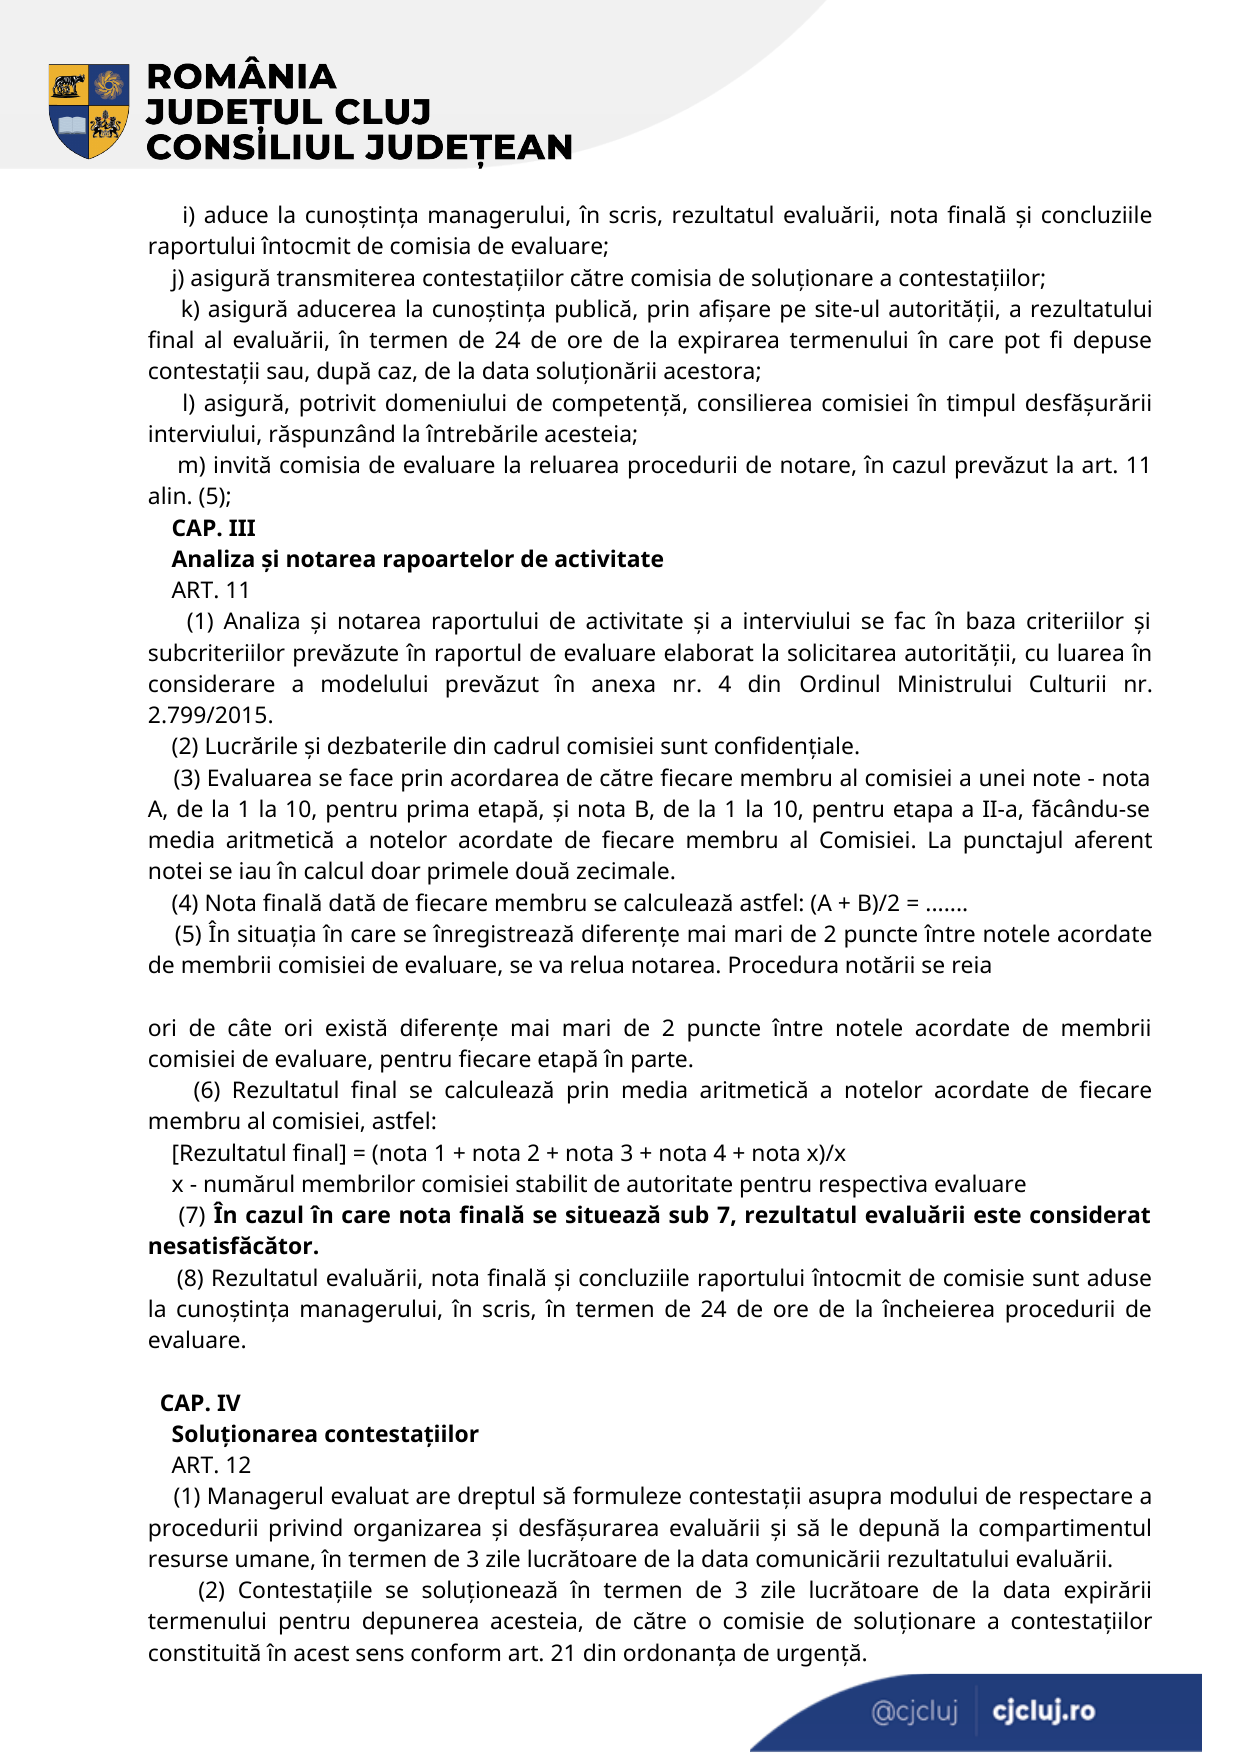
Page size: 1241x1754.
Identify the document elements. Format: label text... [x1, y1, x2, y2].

text j) asigură transmiterea contestaţiilor către comisia de soluţionare a contestaţiilor; [148, 261, 1153, 293]
text x - numărul membrilor comisiei stabilit de autoritate pentru respectiva evaluare [148, 1168, 1153, 1199]
text l) asigură, potrivit domeniului de competenţă, consilierea comisiei în timpul desfăşurării interviului, răspunzând la întrebările acesteia; [148, 386, 1153, 449]
text CAP. III [148, 511, 1153, 543]
text m) invită comisia de evaluare la reluarea procedurii de notare, în cazul prevăzut la art. 11 alin. (5); [148, 449, 1153, 511]
text ori de câte ori există diferenţe mai mari de 2 puncte între notele acordate de membrii comisiei de evaluare, pentru fiecare etapă în parte. [148, 1011, 1153, 1074]
text ART. 12 [148, 1449, 1153, 1480]
text Analiza şi notarea rapoartelor de activitate [148, 543, 1153, 574]
text (8) Rezultatul evaluării, nota finală şi concluziile raportului întocmit de comisie sunt aduse la cunoştinţa managerului, în scris, în termen de 24 de ore de la încheierea procedurii de evaluare. [148, 1261, 1153, 1355]
picture [748, 1673, 1202, 1751]
text ART. 11 [148, 574, 1153, 605]
text (1) Managerul evaluat are dreptul să formuleze contestaţii asupra modului de respectare a procedurii privind organizarea şi desfăşurarea evaluării şi să le depună la compartimentul resurse umane, în termen de 3 zile lucrătoare de la data comunicării rezultatului evaluării. [148, 1480, 1153, 1574]
text (1) Analiza şi notarea raportului de activitate şi a interviului se fac în baza criteriilor şi subcriteriilor prevăzute în raportul de evaluare elaborat la solicitarea autorităţii, cu luarea în considerare a modelului prevăzut în anexa nr. 4 din Ordinul Ministrului Culturii nr. 2.799/2015. [148, 605, 1153, 730]
text CAP. IV [148, 1386, 1153, 1418]
text (2) Lucrările şi dezbaterile din cadrul comisiei sunt confidenţiale. [148, 730, 1153, 761]
picture [48, 56, 572, 169]
text (3) Evaluarea se face prin acordarea de către fiecare membru al comisiei a unei note - nota A, de la 1 la 10, pentru prima etapă, şi nota B, de la 1 la 10, pentru etapa a II-a, făcându-se media aritmetică a notelor acordate de fiecare membru al Comisiei. La punctajul aferent notei se iau în calcul doar primele două zecimale. [148, 761, 1153, 886]
text [Rezultatul final] = (nota 1 + nota 2 + nota 3 + nota 4 + nota x)/x [148, 1136, 1153, 1168]
text (2) Contestaţiile se soluţionează în termen de 3 zile lucrătoare de la data expirării termenului pentru depunerea acesteia, de către o comisie de soluţionare a contestaţiilor constituită în acest sens conform art. 21 din ordonanţa de urgenţă. [148, 1574, 1153, 1668]
text Soluţionarea contestaţiilor [148, 1418, 1153, 1449]
text i) aduce la cunoştinţa managerului, în scris, rezultatul evaluării, nota finală şi concluziile raportului întocmit de comisia de evaluare; [148, 199, 1153, 261]
text (6) Rezultatul final se calculează prin media aritmetică a notelor acordate de fiecare membru al comisiei, astfel: [148, 1074, 1153, 1136]
text k) asigură aducerea la cunoştinţa publică, prin afişare pe site-ul autorităţii, a rezultatului final al evaluării, în termen de 24 de ore de la expirarea termenului în care pot fi depuse contestaţii sau, după caz, de la data soluţionării acestora; [148, 293, 1153, 386]
text (4) Nota finală dată de fiecare membru se calculează astfel: (A + B)/2 = ....... [148, 886, 1153, 918]
text (7) În cazul în care nota finală se situează sub 7, rezultatul evaluării este considerat nesatisfăcător. [148, 1199, 1153, 1261]
text (5) În situaţia în care se înregistrează diferenţe mai mari de 2 puncte între notele acordate de membrii comisiei de evaluare, se va relua notarea. Procedura notării se reia [148, 918, 1153, 980]
